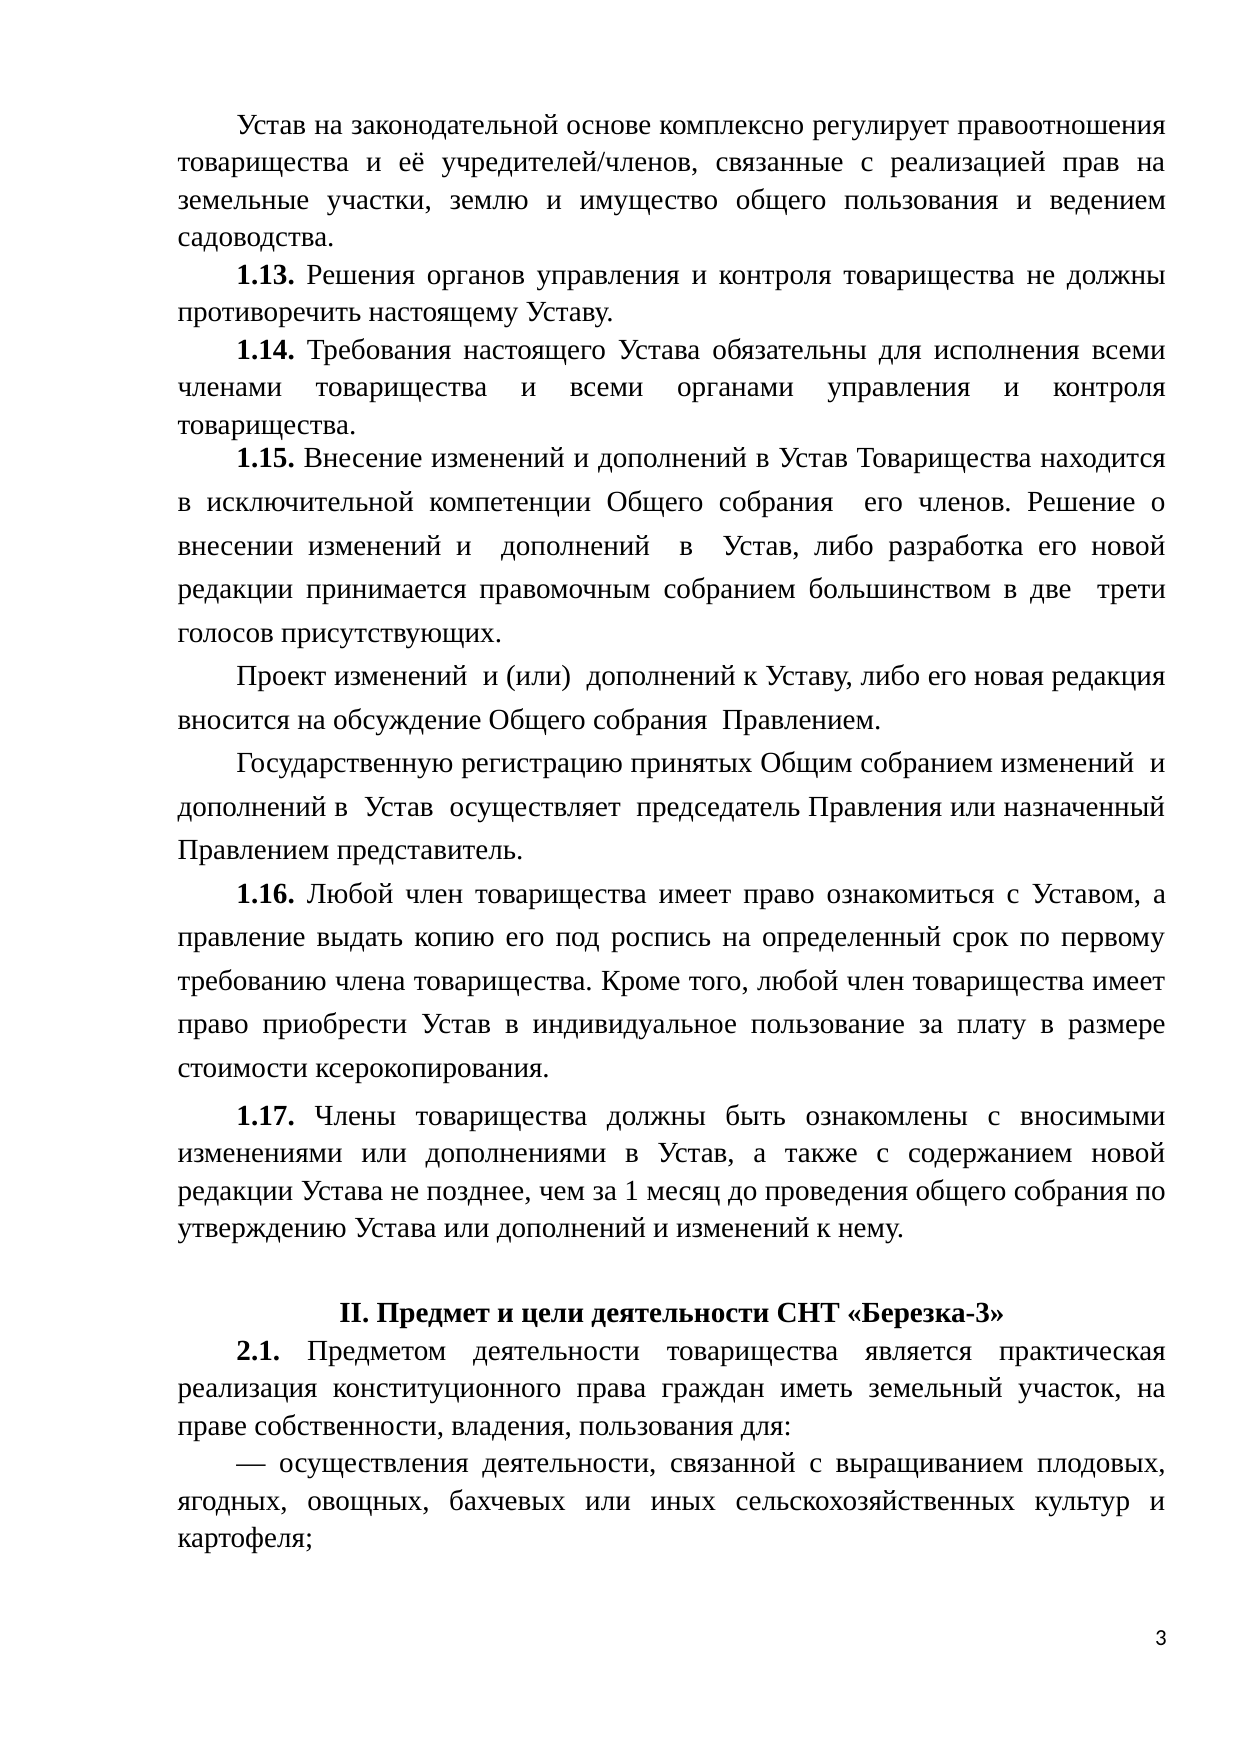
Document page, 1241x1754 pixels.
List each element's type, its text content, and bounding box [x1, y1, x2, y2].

text 1.14. Требования настоящего Устава обязательны для исполнения всеми членами товарищества и всеми органами управления и контроля товарищества. [177, 328, 1167, 441]
text 1.13. Решения органов управления и контроля товарищества не должны противоречить настоящему Уставу. [177, 253, 1167, 328]
text 1.17. Члены товарищества должны быть ознакомлены с вносимыми изменениями или дополнениями в Устав, а также с содержанием новой редакции Устава не позднее, чем за 1 месяц до проведения общего собрания по утверждению Устава или дополнений и изменений к нему. [177, 1094, 1167, 1244]
text Проект изменений и (или) дополнений к Уставу, либо его новая редакция вносится на обсуждение Общего собрания Правлением. [177, 658, 1167, 735]
text 2.1. Предметом деятельности товарищества является практическая реализация конституционного права граждан иметь земельный участок, на праве собственности, владения, пользования для: [177, 1329, 1167, 1442]
text Государственную регистрацию принятых Общим собранием изменений и дополнений в Устав осуществляет председатель Правления или назначенный Правлением представитель. [177, 745, 1167, 866]
text 1.16. Любой член товарищества имеет право ознакомиться с Уставом, а правление выдать копию его под роспись на определенный срок по первому требованию члена товарищества. Кроме того, любой член товарищества имеет право приобрести Устав в индивидуальное пользование за плату в размере стоимости ксерокопирования. [177, 876, 1167, 1084]
text II. Предмет и цели деятельности СНТ «Березка-3» [177, 1292, 1167, 1329]
text 1.15. Внесение изменений и дополнений в Устав Товарищества находится в исключительной компетенции Общего собрания его членов. Решение о внесении изменений и дополнений в Устав, либо разработка его новой редакции принимается правомочным собранием большинством в две трети голосов присутствующих. [177, 441, 1167, 648]
text — осуществления деятельности, связанной с выращиванием плодовых, ягодных, овощных, бахчевых или иных сельскохозяйственных культур и картофеля; [177, 1442, 1167, 1554]
text Устав на законодательной основе комплексно регулирует правоотношения товарищества и её учредителей/членов, связанные с реализацией прав на земельные участки, землю и имущество общего пользования и ведением садоводства. [177, 103, 1167, 253]
